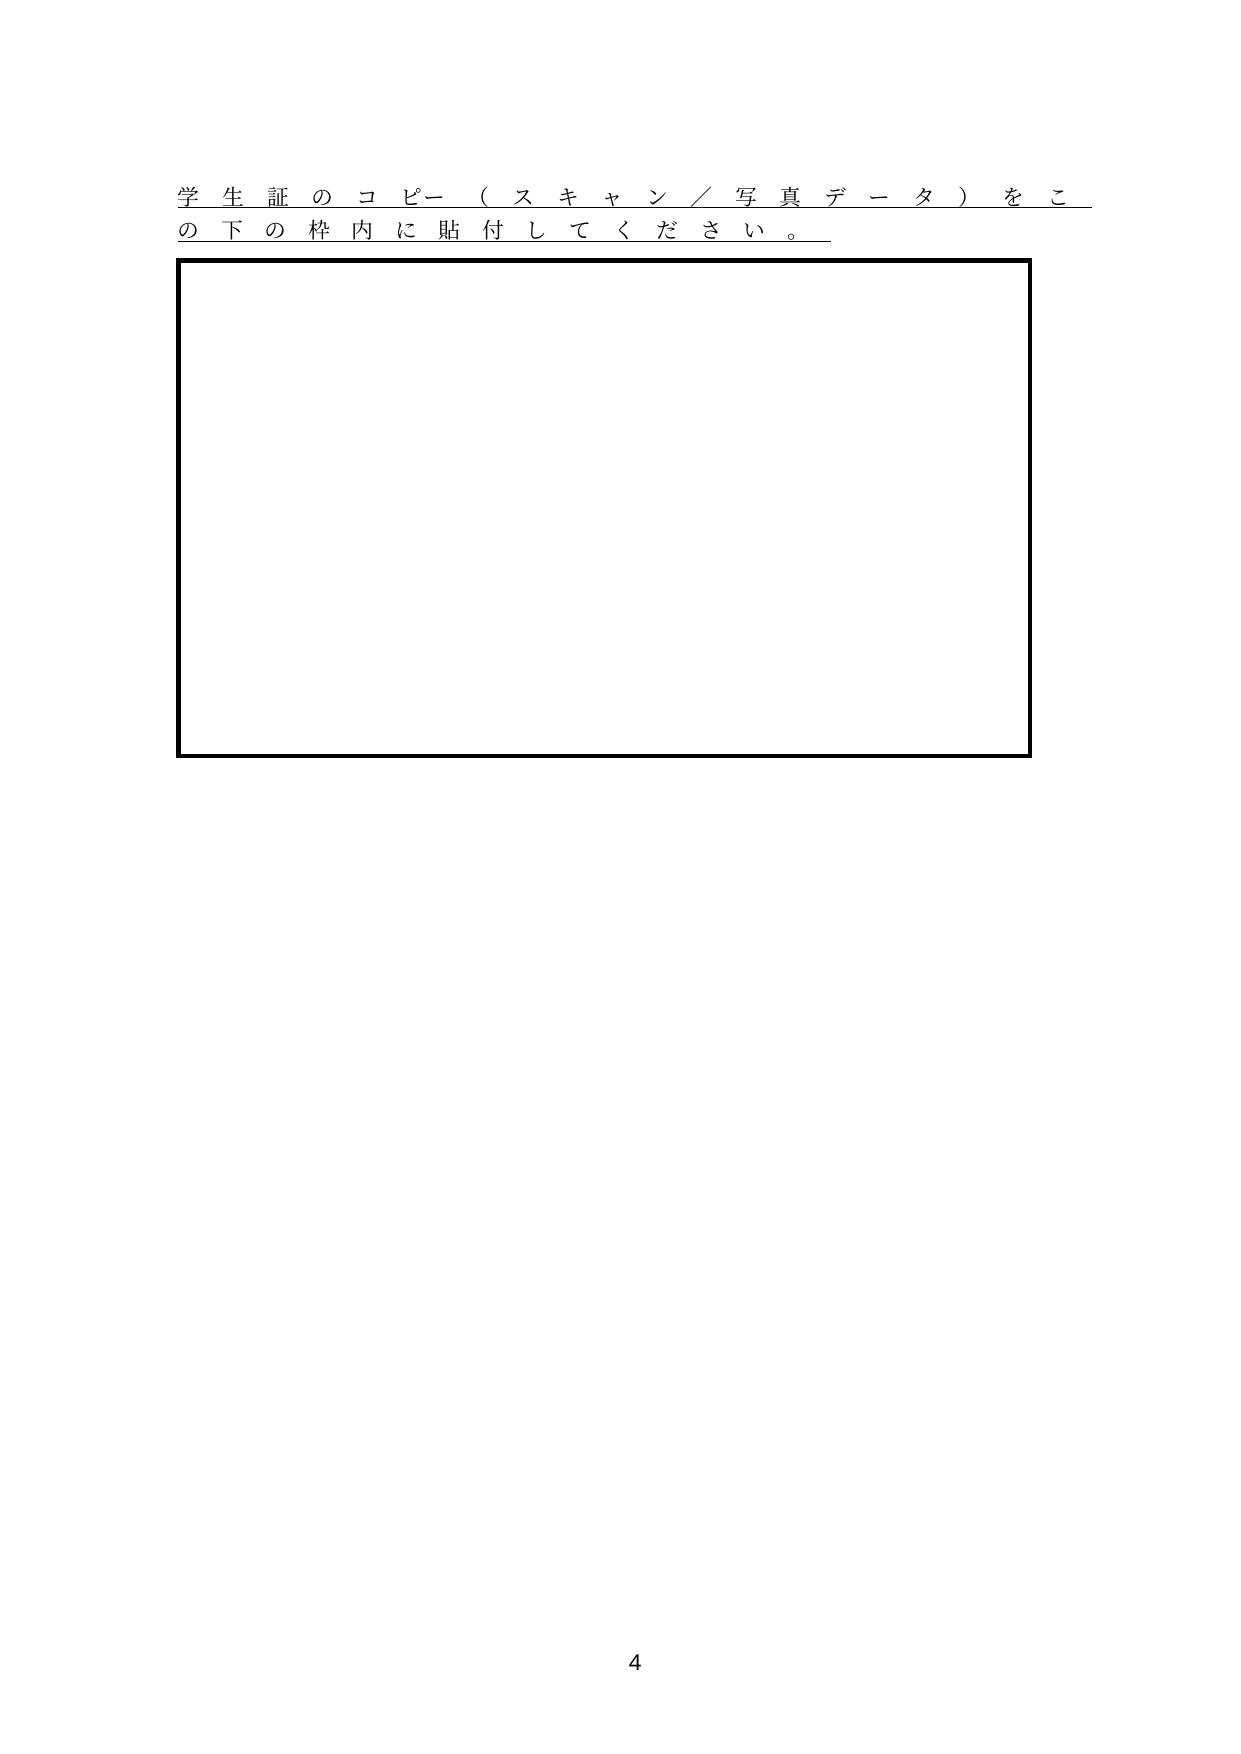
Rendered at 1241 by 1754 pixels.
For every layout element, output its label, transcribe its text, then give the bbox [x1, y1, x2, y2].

text 学生証のコピー（スキャン／写真データ）をこの下の枠内に貼付してください。 [178, 178, 1092, 207]
text 学生証のコピー（スキャン／写真データ）をこの下の枠内に貼付してください。 [178, 208, 1092, 246]
